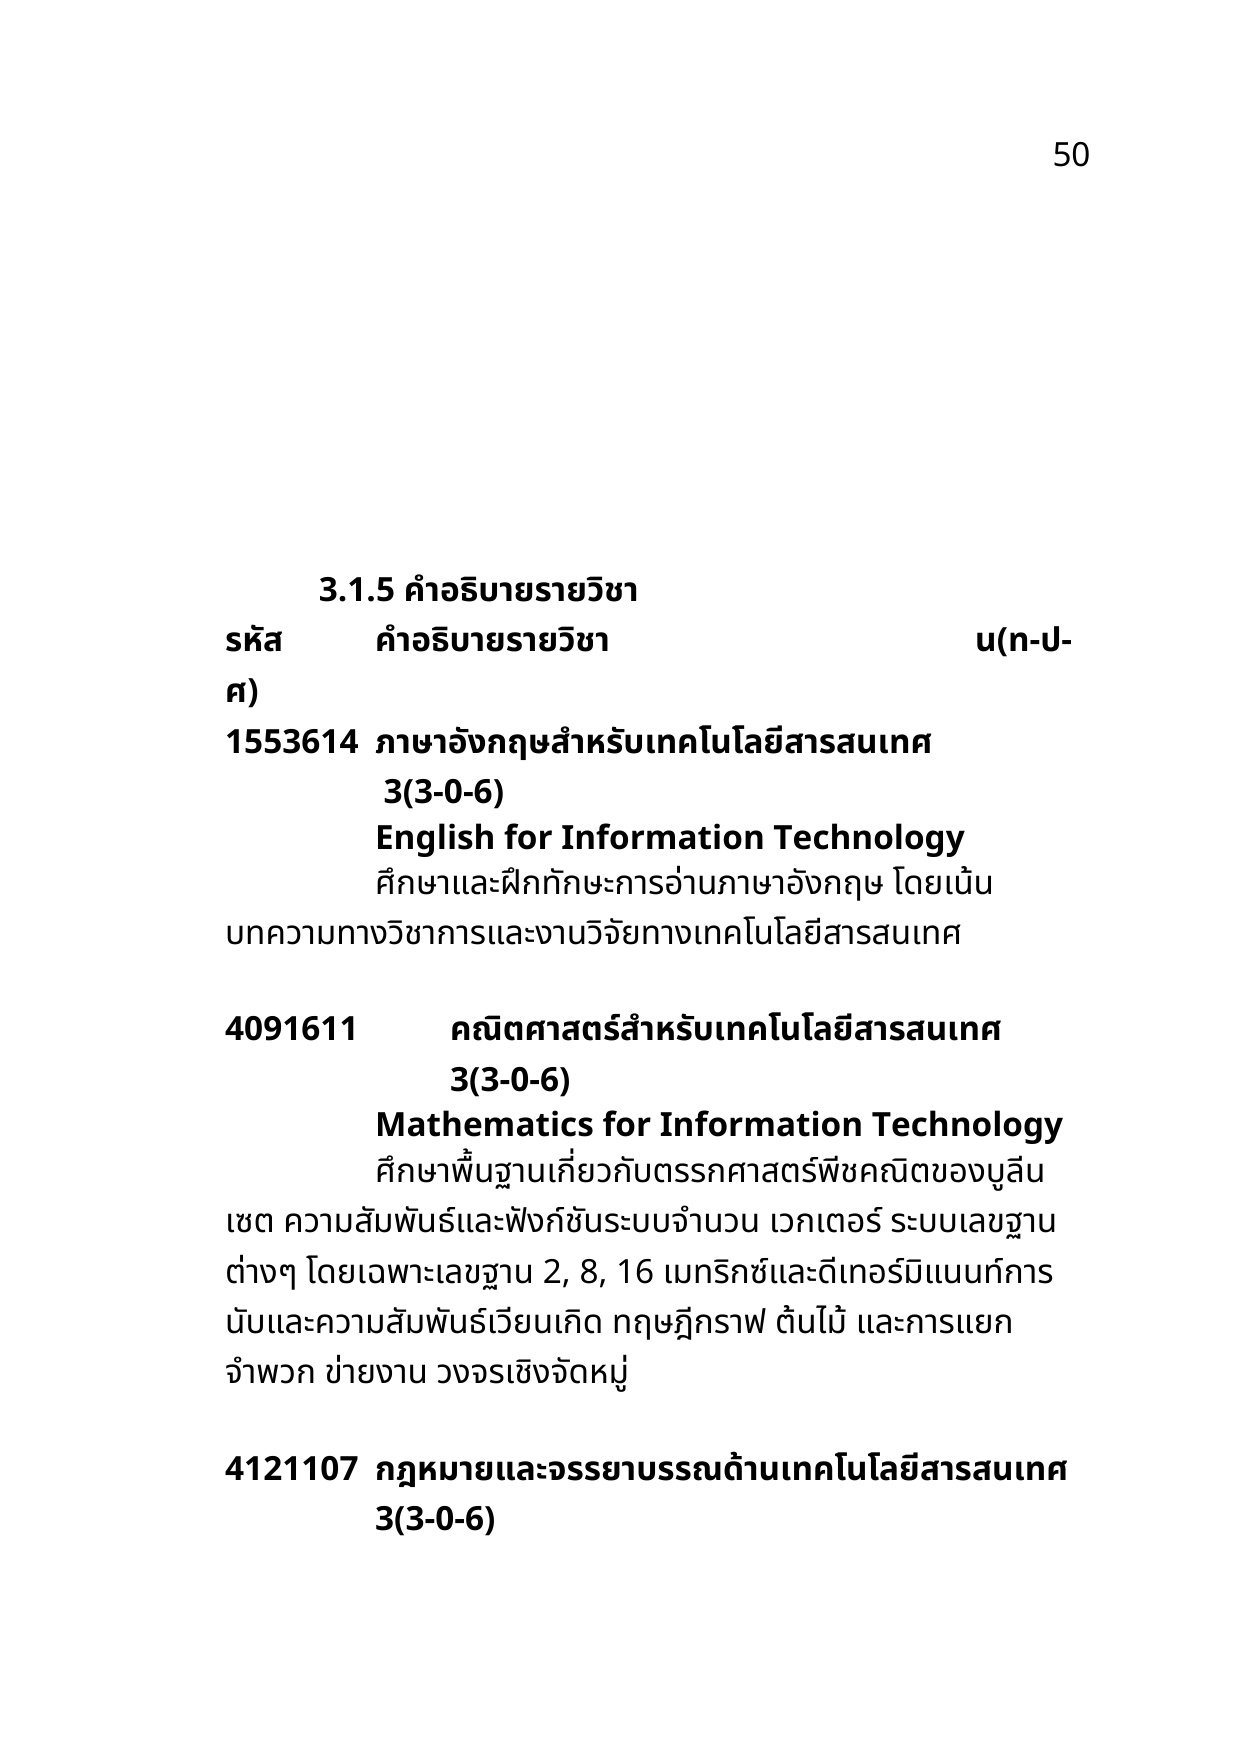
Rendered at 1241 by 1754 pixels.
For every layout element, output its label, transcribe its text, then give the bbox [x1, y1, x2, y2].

text 1553614 ภาษาอังกฤษสำหรับเทคโนโลยีสารสนเทศ 3(3-0-6) [225, 717, 1090, 813]
text English for Information Technology [300, 813, 1090, 859]
text ศึกษาและฝึกทักษะการอ่านภาษาอังกฤษ โดยเน้นบทความทางวิชาการและงานวิจัยทางเทคโนโลยีสารสนเทศ [225, 859, 1090, 960]
text 4121107 กฎหมายและจรรยาบรรณด้านเทคโนโลยีสารสนเทศ 3(3-0-6) [225, 1444, 1090, 1540]
text Mathematics for Information Technology [300, 1101, 1090, 1147]
text รหัส คำอธิบายรายวิชา น(ท-ป-ศ) [225, 616, 1090, 717]
text 4091611 คณิตศาสตร์สำหรับเทคโนโลยีสารสนเทศ 3(3-0-6) [225, 1005, 1090, 1101]
text ศึกษาพื้นฐานเกี่ยวกับตรรกศาสตร์พีชคณิตของบูลีน เซต ความสัมพันธ์และฟังก์ชันระบบจำนวน เวกเตอร์ ระบบเลขฐานต่างๆ โดยเฉพาะเลขฐาน 2, 8, 16 เมทริกซ์และดีเทอร์มิแนนท์การนับและความสัมพันธ์เวียนเกิด ทฤษฎีกราฟ ต้นไม้ และการแยกจำพวก ข่ายงาน วงจรเชิงจัดหมู่ [225, 1147, 1090, 1399]
text 3.1.5 คำอธิบายรายวิชา [225, 566, 1090, 616]
